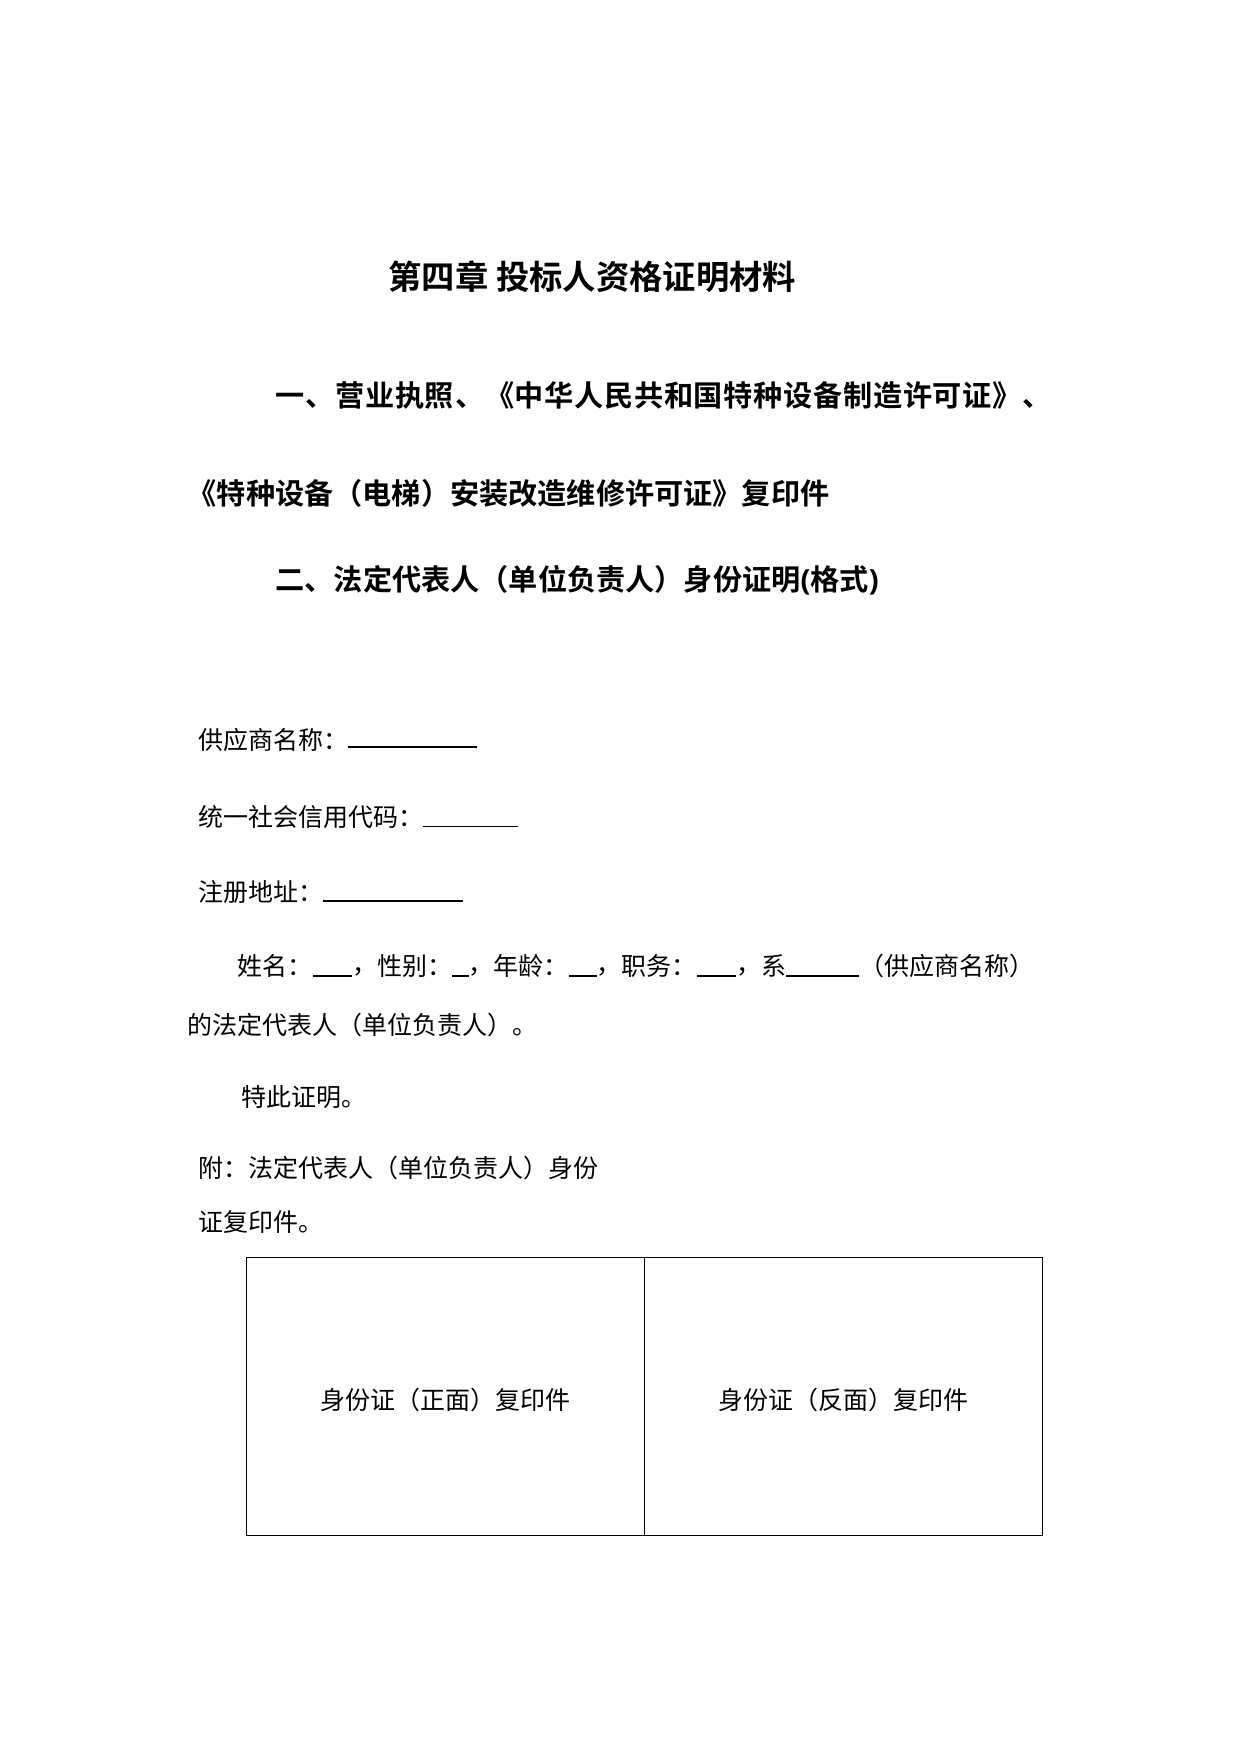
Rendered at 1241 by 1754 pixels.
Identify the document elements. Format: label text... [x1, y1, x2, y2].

text 统一社会信用代码： [198, 794, 1055, 833]
text 供应商名称： [198, 715, 1055, 757]
table_header 身份证（反面）复印件 [645, 1258, 1042, 1535]
text 注册地址： [198, 869, 1055, 908]
text 附：法定代表人（单位负责人）身份证复印件。 [198, 1148, 612, 1239]
subtitle 二、法定代表人（单位负责人）身份证明(格式) [187, 545, 1053, 610]
text 姓名： ，性别： ，年龄： ，职务： ，系 （供应商名称）的法定代表人（单位负责人）。 [187, 944, 1055, 1042]
text 第四章 投标人资格证明材料 [187, 243, 1053, 308]
table_header 身份证（正面）复印件 [247, 1258, 644, 1535]
text 特此证明。 [242, 1077, 1055, 1114]
subtitle 一、营业执照、《中华人民共和国特种设备制造许可证》、《特种设备（电梯）安装改造维修许可证》复印件 [187, 361, 1053, 524]
